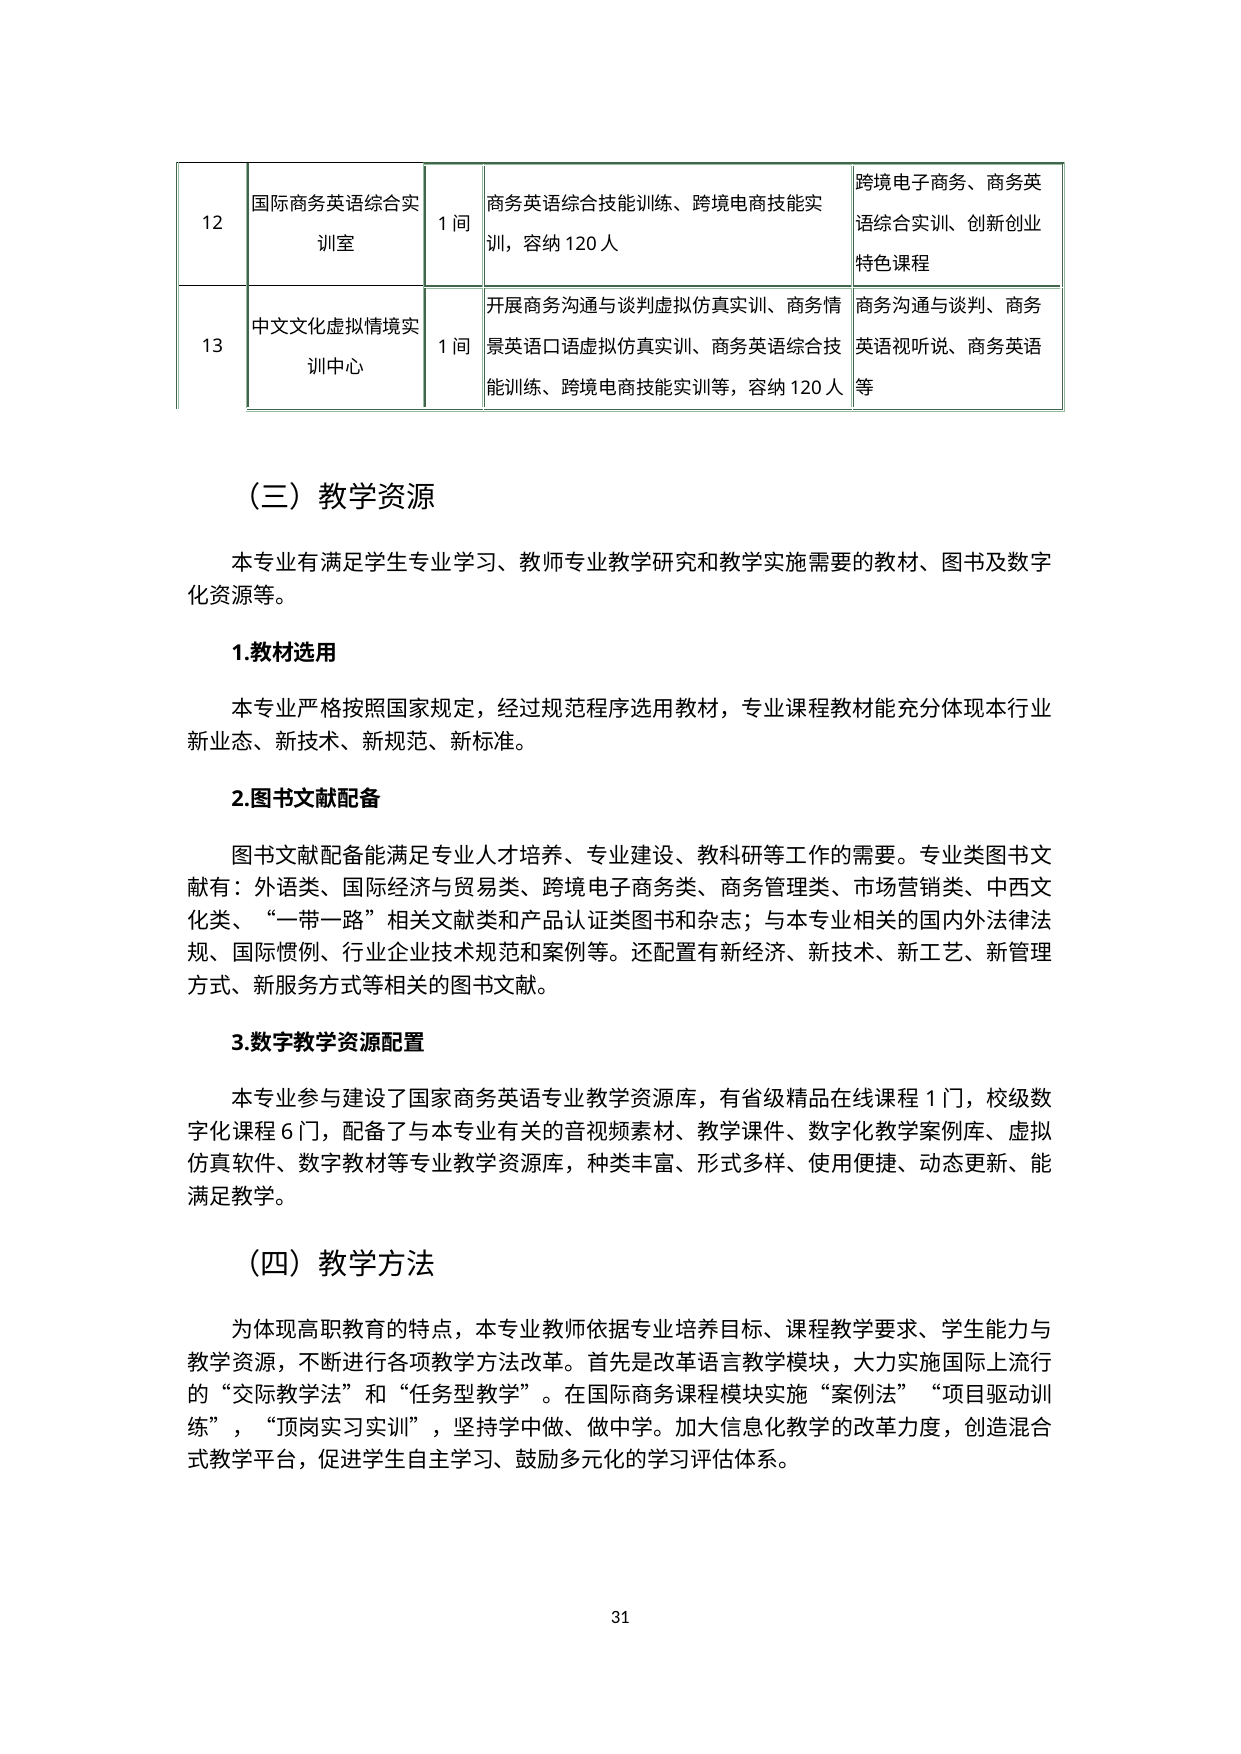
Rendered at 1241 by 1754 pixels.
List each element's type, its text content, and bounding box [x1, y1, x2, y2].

table_cell 中文文化虚拟情境实训中心 [247, 286, 424, 408]
table_cell 商务沟通与谈判、商务英语视听说、商务英语等 [853, 285, 1062, 408]
text 本专业参与建设了国家商务英语专业教学资源库，有省级精品在线课程1门，校级数字化课程6门，配备了与本专业有关的音视频素材、教学课件、数字化教学案例库、虚拟仿真软件、数字教材等专业教学资源库，种类丰富、形式多样、使用便捷、动态更新、能满足教学。 [187, 1081, 1053, 1211]
text 2.图书文献配备 [231, 780, 1053, 813]
table_cell 13 [179, 286, 246, 408]
table_cell 1间 [426, 165, 482, 285]
table_cell 国际商务英语综合实训室 [249, 163, 423, 285]
text 1.教材选用 [231, 634, 1053, 667]
text （四）教学方法 [231, 1240, 1053, 1282]
text 图书文献配备能满足专业人才培养、专业建设、教科研等工作的需要。专业类图书文献有：外语类、国际经济与贸易类、跨境电子商务类、商务管理类、市场营销类、中西文化类、“一带一路”相关文献类和产品认证类图书和杂志；与本专业相关的国内外法律法规、国际惯例、行业企业技术规范和案例等。还配置有新经济、新技术、新工艺、新管理方式、新服务方式等相关的图书文献。 [187, 837, 1053, 1000]
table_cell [854, 165, 1062, 285]
text 本专业有满足学生专业学习、教师专业教学研究和教学实施需要的教材、图书及数字化资源等。 [187, 545, 1053, 610]
table_cell 1间 [424, 289, 483, 408]
table_cell 开展商务沟通与谈判虚拟仿真实训、商务情景英语口语虚拟仿真实训、商务英语综合技能训练、跨境电商技能实训等，容纳120人 [484, 289, 853, 408]
text （三）教学资源 [231, 473, 1053, 516]
table_cell 商务英语综合技能训练、跨境电商技能实训，容纳120人 [485, 165, 851, 285]
text 为体现高职教育的特点，本专业教师依据专业培养目标、课程教学要求、学生能力与教学资源，不断进行各项教学方法改革。首先是改革语言教学模块，大力实施国际上流行的“交际教学法”和“任务型教学”。在国际商务课程模块实施“案例法”“项目驱动训练”，“顶岗实习实训”，坚持学中做、做中学。加大信息化教学的改革力度，创造混合式教学平台，促进学生自主学习、鼓励多元化的学习评估体系。 [187, 1312, 1053, 1474]
text 3.数字教学资源配置 [231, 1024, 1053, 1057]
table_cell 12 [179, 163, 246, 285]
text 本专业严格按照国家规定，经过规范程序选用教材，专业课程教材能充分体现本行业新业态、新技术、新规范、新标准。 [187, 691, 1053, 756]
